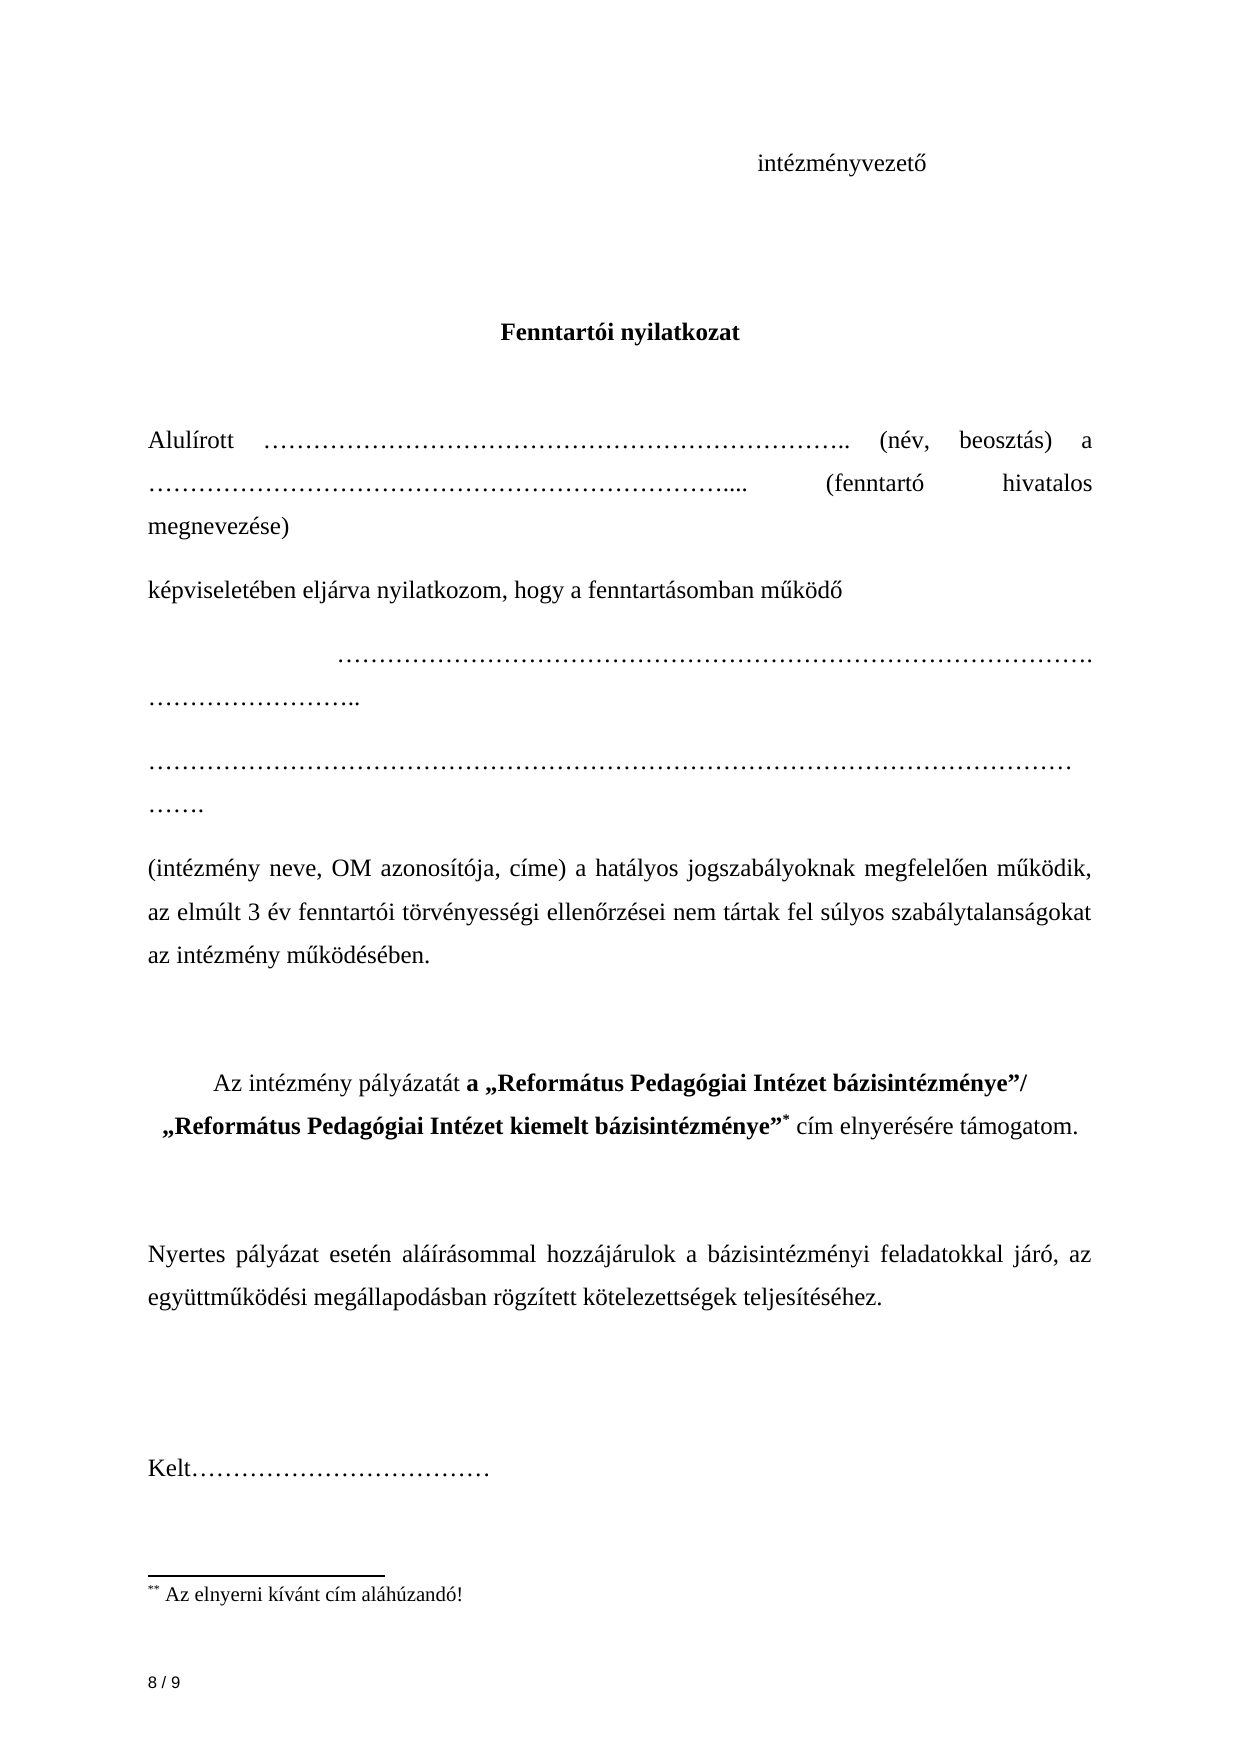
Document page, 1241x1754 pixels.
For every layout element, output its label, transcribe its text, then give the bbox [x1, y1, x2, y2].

text ……………………………………………………………………………….…………………….. [148, 639, 1093, 711]
text (intézmény neve, OM azonosítója, címe) a hatályos jogszabályoknak megfelelően működik, az elmúlt 3 év fenntartói törvényességi ellenőrzései nem tártak fel súlyos szabálytalanságokat az intézmény működésében. [148, 853, 1093, 968]
text ………………………………………………………………………………………………………. [148, 746, 1093, 818]
text képviseletében eljárva nyilatkozom, hogy a fenntartásomban működő [148, 575, 1093, 604]
text Nyertes pályázat esetén aláírásommal hozzájárulok a bázisintézményi feladatokkal járó, az együttműködési megállapodásban rögzített kötelezettségek teljesítéséhez. [148, 1239, 1093, 1311]
text Kelt……………………………… [148, 1453, 1093, 1482]
text Alulírott …………………………………………………………….. (név, beosztás) a …………………………………………………………….... (fenntartó hivatalos megnevezése) [148, 425, 1093, 540]
text intézményvezető [517, 148, 1093, 176]
text Az intézmény pályázatát a „Református Pedagógiai Intézet bázisintézménye”/ „Református Pedagógiai Intézet kiemelt bázisintézménye”* cím elnyerésére támogatom. [148, 1068, 1093, 1139]
text Fenntartói nyilatkozat [148, 317, 1093, 346]
